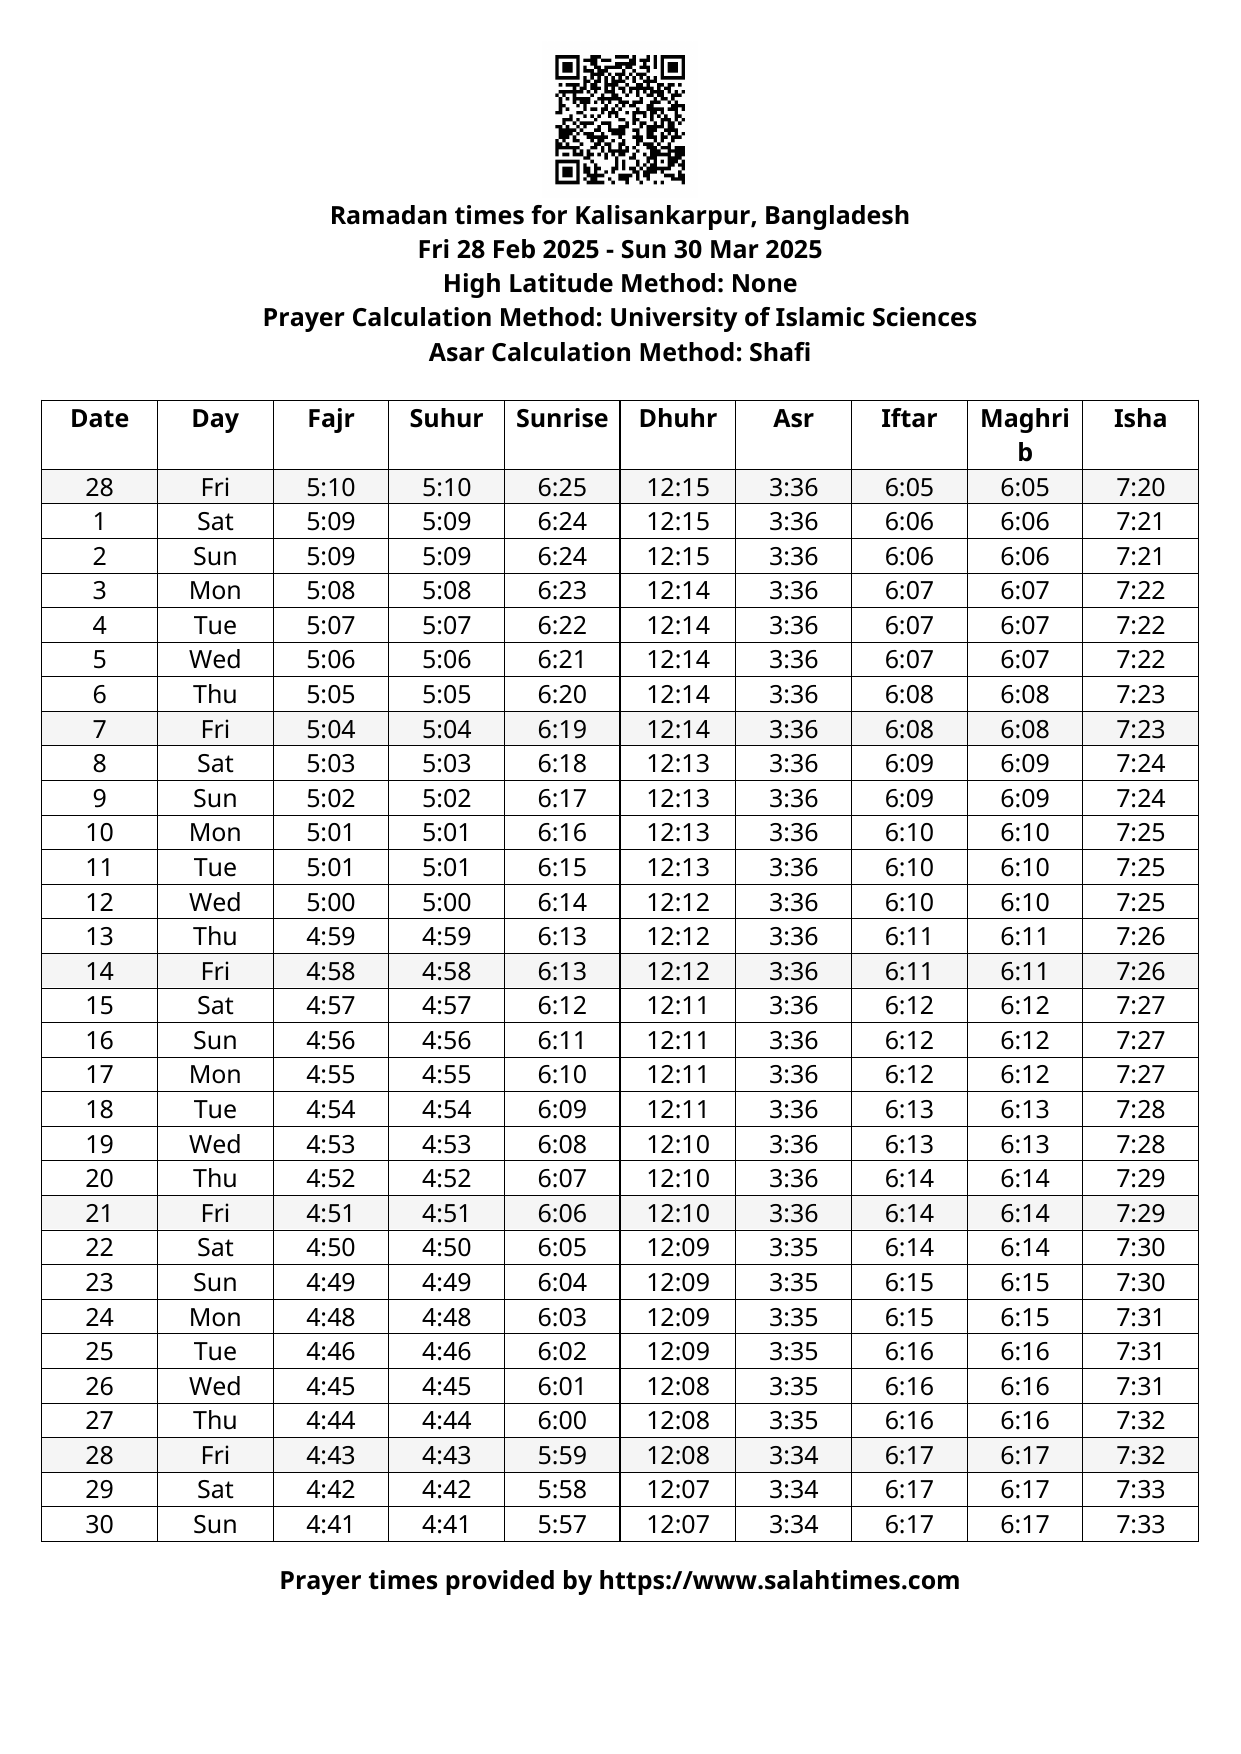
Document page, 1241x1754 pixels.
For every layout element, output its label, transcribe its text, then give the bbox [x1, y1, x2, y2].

table_cell 4:52 [274, 1161, 388, 1195]
table_cell 12:08 [621, 1369, 735, 1402]
text Prayer times provided by https://www.salahtimes.com [42, 1563, 1198, 1597]
table_cell 4:41 [389, 1507, 504, 1541]
table_cell 5:07 [274, 608, 388, 642]
table_cell 6:06 [852, 539, 967, 572]
table_cell 5:09 [274, 504, 388, 538]
table_cell 7:27 [1083, 1058, 1198, 1091]
table_cell 6:12 [852, 1058, 967, 1091]
table_cell 6:11 [505, 1023, 619, 1057]
table_cell 6:13 [852, 1092, 967, 1126]
table_cell 2 [42, 539, 157, 572]
table_cell 3:36 [736, 919, 851, 953]
table_cell 6:23 [505, 574, 619, 607]
table_cell 4:44 [274, 1404, 388, 1437]
text Ramadan times for Kalisankarpur, Bangladesh [42, 198, 1198, 232]
table_cell 6:20 [505, 677, 619, 711]
text High Latitude Method: None [42, 266, 1198, 300]
table_cell 3:35 [736, 1369, 851, 1402]
table_cell 5:09 [389, 504, 504, 538]
table_cell Wed [158, 1127, 273, 1160]
table_cell 6:11 [968, 954, 1082, 987]
table_cell 6:25 [505, 470, 619, 503]
table_cell 4:58 [389, 954, 504, 987]
table_cell 7:24 [1083, 746, 1198, 780]
table_cell 5:08 [274, 574, 388, 607]
table_cell 4:56 [389, 1023, 504, 1057]
table_cell 6:08 [968, 712, 1082, 745]
table_cell Fri [158, 470, 273, 503]
table_cell 5:01 [389, 816, 504, 849]
table_cell 3:34 [736, 1438, 851, 1472]
table_cell 6:11 [852, 919, 967, 953]
table_cell 7:31 [1083, 1334, 1198, 1368]
table_cell 6:16 [505, 816, 619, 849]
table_cell 12:08 [621, 1438, 735, 1472]
table_cell 6:12 [968, 1023, 1082, 1057]
table_cell 4:48 [389, 1300, 504, 1333]
table_cell 6:05 [968, 470, 1082, 503]
table_cell Thu [158, 677, 273, 711]
table_cell 6:08 [505, 1127, 619, 1160]
table_cell 6:16 [968, 1404, 1082, 1437]
table_cell Sat [158, 504, 273, 538]
table_cell 6:11 [968, 919, 1082, 953]
table_cell 4:49 [389, 1265, 504, 1299]
table_cell 5:00 [389, 885, 504, 918]
table_cell 6:14 [852, 1231, 967, 1264]
table_cell 3:35 [736, 1231, 851, 1264]
table_cell 21 [42, 1196, 157, 1229]
table_cell 12:13 [621, 816, 735, 849]
table_cell 6:13 [968, 1092, 1082, 1126]
table_cell 27 [42, 1404, 157, 1437]
table_cell 5:03 [274, 746, 388, 780]
table_cell 6:11 [852, 954, 967, 987]
table_cell 12:09 [621, 1300, 735, 1333]
table_header Maghrib [968, 401, 1082, 469]
table_cell 6:12 [968, 1058, 1082, 1091]
table_cell 25 [42, 1334, 157, 1368]
table_cell 4:58 [274, 954, 388, 987]
table_cell Sun [158, 1265, 273, 1299]
table_cell 6:10 [968, 816, 1082, 849]
table_cell 11 [42, 850, 157, 884]
table_cell 3:36 [736, 1092, 851, 1126]
table_header Isha [1083, 401, 1198, 469]
table_cell 4:43 [274, 1438, 388, 1472]
table_cell 7:32 [1083, 1438, 1198, 1472]
table_cell 6:14 [968, 1231, 1082, 1264]
table_cell 5:10 [389, 470, 504, 503]
table_cell 6:10 [852, 885, 967, 918]
table_cell Sat [158, 989, 273, 1022]
table_cell 6:07 [852, 643, 967, 676]
table_cell 6:17 [505, 781, 619, 814]
table_cell Wed [158, 1369, 273, 1402]
table_cell 6:12 [852, 1023, 967, 1057]
table_cell 4:50 [274, 1231, 388, 1264]
table_cell 6:08 [852, 677, 967, 711]
table_cell 3:36 [736, 504, 851, 538]
table_cell 7:30 [1083, 1231, 1198, 1264]
table_cell 5:01 [389, 850, 504, 884]
table_cell 12:14 [621, 574, 735, 607]
table_cell 6:15 [968, 1265, 1082, 1299]
table_cell 5:01 [274, 850, 388, 884]
table_cell Tue [158, 1092, 273, 1126]
table_cell 29 [42, 1473, 157, 1506]
table_cell 7:32 [1083, 1404, 1198, 1437]
table_cell 10 [42, 816, 157, 849]
table_header Dhuhr [621, 401, 735, 469]
table_cell 6:07 [968, 608, 1082, 642]
table_cell 7:25 [1083, 885, 1198, 918]
table_cell 3:36 [736, 677, 851, 711]
table_cell 6:10 [968, 885, 1082, 918]
table_cell 7:22 [1083, 574, 1198, 607]
table_cell Tue [158, 1334, 273, 1368]
table_cell 5:09 [389, 539, 504, 572]
table_cell 6:10 [968, 850, 1082, 884]
table_cell Wed [158, 885, 273, 918]
table_cell 7 [42, 712, 157, 745]
table_cell 6:10 [505, 1058, 619, 1091]
table_cell 6:14 [505, 885, 619, 918]
table_cell 5:05 [389, 677, 504, 711]
table_cell 4:57 [389, 989, 504, 1022]
table_cell 12:13 [621, 850, 735, 884]
table_cell 5:57 [505, 1507, 619, 1541]
table_cell 7:26 [1083, 954, 1198, 987]
table_cell 12:07 [621, 1473, 735, 1506]
table_cell Sat [158, 1473, 273, 1506]
table_cell 7:31 [1083, 1369, 1198, 1402]
table_cell 7:22 [1083, 643, 1198, 676]
table_cell 3:36 [736, 1023, 851, 1057]
table_cell 7:33 [1083, 1473, 1198, 1506]
table_cell 12:11 [621, 1023, 735, 1057]
table_header Asr [736, 401, 851, 469]
table_cell 6 [42, 677, 157, 711]
table_cell 7:27 [1083, 1023, 1198, 1057]
table_cell 6:03 [505, 1300, 619, 1333]
table_cell 7:29 [1083, 1161, 1198, 1195]
table_header Sunrise [505, 401, 619, 469]
table_cell 4:55 [274, 1058, 388, 1091]
table_cell Mon [158, 1058, 273, 1091]
table_cell 6:16 [852, 1369, 967, 1402]
table_cell 12:15 [621, 470, 735, 503]
table_cell 6:17 [852, 1438, 967, 1472]
table_cell 7:24 [1083, 781, 1198, 814]
table_cell 3:36 [736, 885, 851, 918]
table_cell 4:51 [274, 1196, 388, 1229]
table_header Date [42, 401, 157, 469]
table_cell 4:59 [274, 919, 388, 953]
table_cell 7:27 [1083, 989, 1198, 1022]
table_cell Fri [158, 954, 273, 987]
table_cell 6:08 [968, 677, 1082, 711]
table_cell 6:06 [968, 539, 1082, 572]
table_cell 6:13 [505, 919, 619, 953]
table_cell 22 [42, 1231, 157, 1264]
table_cell 6:12 [505, 989, 619, 1022]
table_cell 6:16 [852, 1404, 967, 1437]
table_cell 6:14 [852, 1161, 967, 1195]
table_cell 4:52 [389, 1161, 504, 1195]
table_cell 12 [42, 885, 157, 918]
table_cell 6:05 [505, 1231, 619, 1264]
text Fri 28 Feb 2025 - Sun 30 Mar 2025 [42, 232, 1198, 266]
table_cell 6:18 [505, 746, 619, 780]
table_cell 12:14 [621, 712, 735, 745]
table_cell 24 [42, 1300, 157, 1333]
table_cell 3:36 [736, 643, 851, 676]
table_cell 6:14 [852, 1196, 967, 1229]
table_cell 4:44 [389, 1404, 504, 1437]
table_cell 7:29 [1083, 1196, 1198, 1229]
table_cell 3:36 [736, 712, 851, 745]
table_cell 18 [42, 1092, 157, 1126]
table_cell 12:07 [621, 1507, 735, 1541]
table_cell 5:04 [389, 712, 504, 745]
table_cell Tue [158, 608, 273, 642]
table_cell 4 [42, 608, 157, 642]
table_cell 12:14 [621, 677, 735, 711]
table_cell 12:15 [621, 504, 735, 538]
table_cell 6:09 [852, 746, 967, 780]
table_cell 9 [42, 781, 157, 814]
table_cell 4:57 [274, 989, 388, 1022]
table_cell 3:36 [736, 954, 851, 987]
table_header Suhur [389, 401, 504, 469]
table_cell 15 [42, 989, 157, 1022]
table_cell 6:15 [852, 1265, 967, 1299]
table_cell 4:54 [389, 1092, 504, 1126]
table_header Day [158, 401, 273, 469]
table_cell Fri [158, 1196, 273, 1229]
table_cell 6:01 [505, 1369, 619, 1402]
table_cell 3:36 [736, 989, 851, 1022]
table_cell 16 [42, 1023, 157, 1057]
table_cell 6:14 [968, 1161, 1082, 1195]
table_cell 7:22 [1083, 608, 1198, 642]
table_cell 6:17 [852, 1473, 967, 1506]
table_cell 7:25 [1083, 816, 1198, 849]
table_cell 5:06 [389, 643, 504, 676]
table_cell 5:06 [274, 643, 388, 676]
table_cell Sun [158, 1507, 273, 1541]
table_cell 6:24 [505, 539, 619, 572]
table_cell 12:11 [621, 1058, 735, 1091]
table_cell 4:46 [389, 1334, 504, 1368]
table_cell 6:15 [968, 1300, 1082, 1333]
table_cell 4:49 [274, 1265, 388, 1299]
table_cell 6:07 [852, 574, 967, 607]
table_cell 5:03 [389, 746, 504, 780]
table_cell 4:51 [389, 1196, 504, 1229]
table_cell 6:21 [505, 643, 619, 676]
table_cell 5:05 [274, 677, 388, 711]
table_cell 28 [42, 470, 157, 503]
table_cell 3:36 [736, 1127, 851, 1160]
table_cell 12:12 [621, 919, 735, 953]
table_cell 13 [42, 919, 157, 953]
table_cell 7:31 [1083, 1300, 1198, 1333]
table_cell 6:09 [968, 781, 1082, 814]
table_cell 6:16 [852, 1334, 967, 1368]
table_cell Mon [158, 1300, 273, 1333]
table_cell 3:36 [736, 1196, 851, 1229]
table_cell Sat [158, 746, 273, 780]
table_cell 6:24 [505, 504, 619, 538]
table_header Iftar [852, 401, 967, 469]
table_cell 6:08 [852, 712, 967, 745]
table_cell 6:15 [852, 1300, 967, 1333]
table_cell 6:06 [852, 504, 967, 538]
table_cell 7:23 [1083, 677, 1198, 711]
table_cell 7:20 [1083, 470, 1198, 503]
table_cell 3:36 [736, 1058, 851, 1091]
table_cell 6:09 [968, 746, 1082, 780]
table_cell 8 [42, 746, 157, 780]
table_cell Sun [158, 1023, 273, 1057]
table_cell 12:10 [621, 1196, 735, 1229]
table_cell 28 [42, 1438, 157, 1472]
table_cell 23 [42, 1265, 157, 1299]
table_cell 6:14 [968, 1196, 1082, 1229]
table_cell 7:21 [1083, 504, 1198, 538]
picture [542, 41, 699, 198]
table_cell 5:01 [274, 816, 388, 849]
table_cell 7:28 [1083, 1092, 1198, 1126]
table_cell 14 [42, 954, 157, 987]
table_cell 17 [42, 1058, 157, 1091]
table_cell 6:17 [968, 1438, 1082, 1472]
table_cell 4:59 [389, 919, 504, 953]
table_cell 6:07 [968, 643, 1082, 676]
table_cell 3:36 [736, 850, 851, 884]
text Prayer Calculation Method: University of Islamic Sciences [42, 300, 1198, 334]
table_cell 6:09 [852, 781, 967, 814]
table_cell 6:13 [852, 1127, 967, 1160]
table_cell 6:22 [505, 608, 619, 642]
table_cell 12:13 [621, 781, 735, 814]
table_cell Fri [158, 1438, 273, 1472]
table_cell Thu [158, 1161, 273, 1195]
table_cell 6:10 [852, 850, 967, 884]
table_cell 6:13 [505, 954, 619, 987]
table_cell 5:02 [389, 781, 504, 814]
table_cell 3:36 [736, 539, 851, 572]
table_cell 3:34 [736, 1473, 851, 1506]
table_cell 4:54 [274, 1092, 388, 1126]
table_cell 4:56 [274, 1023, 388, 1057]
table_cell 12:14 [621, 643, 735, 676]
table_cell 5 [42, 643, 157, 676]
table_cell 3:36 [736, 470, 851, 503]
table_cell 12:13 [621, 746, 735, 780]
table_cell 12:10 [621, 1127, 735, 1160]
table_cell 12:11 [621, 1092, 735, 1126]
table_cell 6:07 [968, 574, 1082, 607]
table_cell 6:12 [852, 989, 967, 1022]
table_cell 6:13 [968, 1127, 1082, 1160]
table_cell 12:12 [621, 885, 735, 918]
table_cell 12:08 [621, 1404, 735, 1437]
table_cell 6:12 [968, 989, 1082, 1022]
table_cell 3:34 [736, 1507, 851, 1541]
table_cell 5:08 [389, 574, 504, 607]
table_cell 6:07 [505, 1161, 619, 1195]
table_cell 3:36 [736, 746, 851, 780]
table_cell 6:10 [852, 816, 967, 849]
table_cell 6:07 [852, 608, 967, 642]
table_cell 12:11 [621, 989, 735, 1022]
table_cell 4:46 [274, 1334, 388, 1368]
table_cell 3 [42, 574, 157, 607]
table_cell 6:06 [505, 1196, 619, 1229]
table_cell 4:53 [389, 1127, 504, 1160]
table_cell Mon [158, 816, 273, 849]
table_cell 5:02 [274, 781, 388, 814]
table_cell 12:10 [621, 1161, 735, 1195]
table_cell 6:16 [968, 1334, 1082, 1368]
table_cell 6:17 [968, 1473, 1082, 1506]
table_cell 6:00 [505, 1404, 619, 1437]
table_cell 6:04 [505, 1265, 619, 1299]
table_cell 5:58 [505, 1473, 619, 1506]
table_cell 6:15 [505, 850, 619, 884]
table_cell 12:14 [621, 608, 735, 642]
table_cell 4:41 [274, 1507, 388, 1541]
table_cell 7:25 [1083, 850, 1198, 884]
table_cell Mon [158, 574, 273, 607]
table_cell 1 [42, 504, 157, 538]
table_cell 6:19 [505, 712, 619, 745]
table_cell 7:21 [1083, 539, 1198, 572]
table_cell 7:30 [1083, 1265, 1198, 1299]
table_cell 12:12 [621, 954, 735, 987]
table_cell 4:50 [389, 1231, 504, 1264]
table_cell 6:17 [968, 1507, 1082, 1541]
table_cell 4:43 [389, 1438, 504, 1472]
text Asar Calculation Method: Shafi [42, 334, 1198, 368]
table_cell 6:09 [505, 1092, 619, 1126]
table_cell 3:35 [736, 1404, 851, 1437]
table_cell 3:36 [736, 816, 851, 849]
table_cell 4:45 [274, 1369, 388, 1402]
table_cell 3:35 [736, 1265, 851, 1299]
table_cell 3:36 [736, 608, 851, 642]
table_cell 3:35 [736, 1300, 851, 1333]
table_cell 12:09 [621, 1334, 735, 1368]
table_cell 12:09 [621, 1265, 735, 1299]
table_cell 5:59 [505, 1438, 619, 1472]
table_cell 3:36 [736, 781, 851, 814]
table_cell 12:09 [621, 1231, 735, 1264]
table_cell 6:17 [852, 1507, 967, 1541]
table_cell 5:04 [274, 712, 388, 745]
table_cell 6:06 [968, 504, 1082, 538]
table_cell Sat [158, 1231, 273, 1264]
table_cell 4:55 [389, 1058, 504, 1091]
table_cell 20 [42, 1161, 157, 1195]
table_cell 7:23 [1083, 712, 1198, 745]
table_cell 4:42 [389, 1473, 504, 1506]
table_cell 4:42 [274, 1473, 388, 1506]
table_cell 6:16 [968, 1369, 1082, 1402]
table_cell 4:48 [274, 1300, 388, 1333]
table_cell 12:15 [621, 539, 735, 572]
table_cell Tue [158, 850, 273, 884]
table_cell 4:53 [274, 1127, 388, 1160]
table_cell 3:36 [736, 574, 851, 607]
table_cell Thu [158, 1404, 273, 1437]
table_cell Sun [158, 539, 273, 572]
table_cell 3:36 [736, 1161, 851, 1195]
table_cell 19 [42, 1127, 157, 1160]
table_cell Thu [158, 919, 273, 953]
table_cell 5:09 [274, 539, 388, 572]
table_cell 7:26 [1083, 919, 1198, 953]
table_cell 26 [42, 1369, 157, 1402]
table_cell 4:45 [389, 1369, 504, 1402]
table_cell Sun [158, 781, 273, 814]
table_cell 3:35 [736, 1334, 851, 1368]
table_cell Wed [158, 643, 273, 676]
table_cell Fri [158, 712, 273, 745]
table_cell 7:28 [1083, 1127, 1198, 1160]
table_cell 7:33 [1083, 1507, 1198, 1541]
table_cell 30 [42, 1507, 157, 1541]
table_cell 6:05 [852, 470, 967, 503]
table_header Fajr [274, 401, 388, 469]
table_cell 5:00 [274, 885, 388, 918]
table_cell 6:02 [505, 1334, 619, 1368]
table_cell 5:07 [389, 608, 504, 642]
table_cell 5:10 [274, 470, 388, 503]
